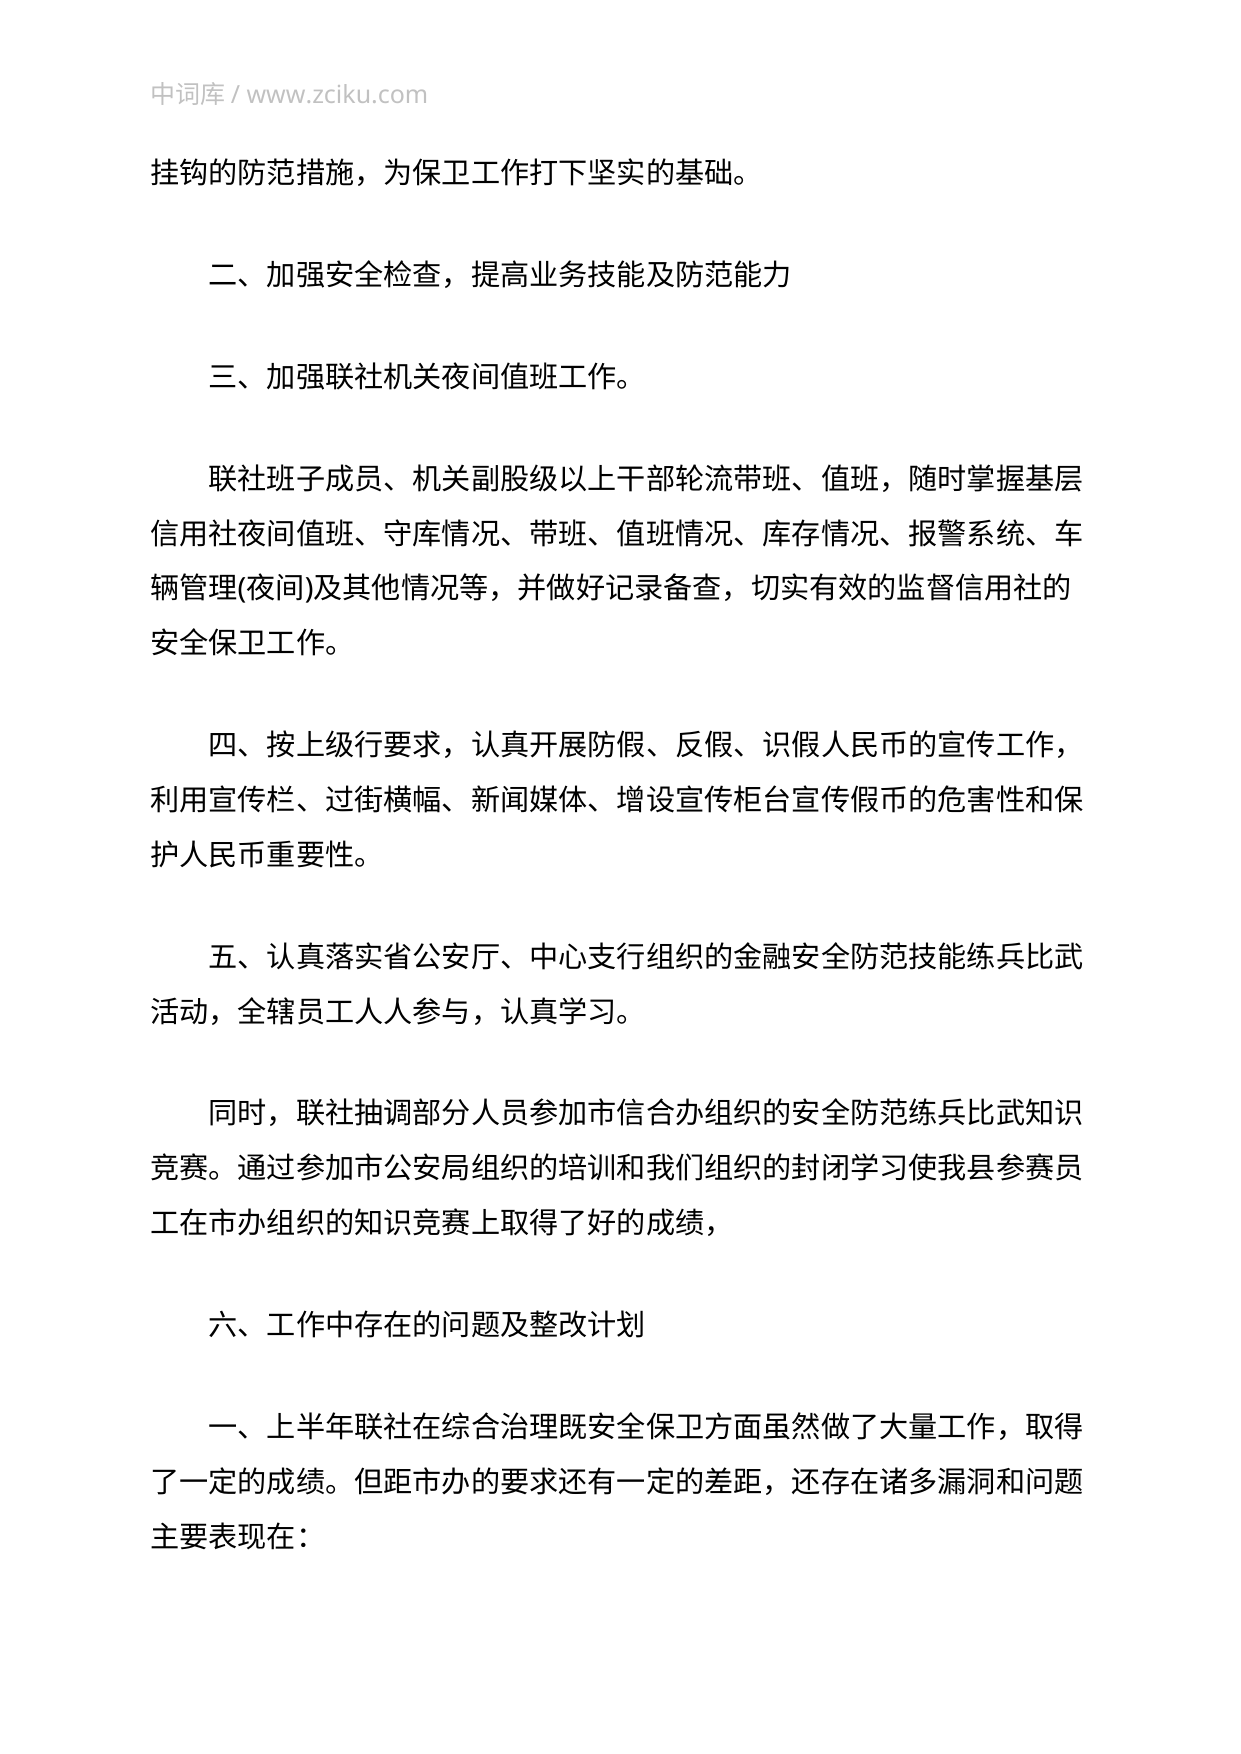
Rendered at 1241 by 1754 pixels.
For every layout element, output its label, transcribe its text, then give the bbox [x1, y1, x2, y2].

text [150, 150, 1090, 192]
text 六、工作中存在的问题及整改计划 [150, 1302, 1090, 1344]
text 二、加强安全检查，提高业务技能及防范能力 [150, 252, 1090, 294]
text 五、认真落实省公安厅、中心支行组织的金融安全防范技能练兵比武活动，全辖员工人人参与，认真学习。 [150, 933, 1090, 1031]
text 四、按上级行要求，认真开展防假、反假、识假人民币的宣传工作，利用宣传栏、过街横幅、新闻媒体、增设宣传柜台宣传假币的危害性和保护人民币重要性。 [150, 722, 1090, 874]
text 同时，联社抽调部分人员参加市信合办组织的安全防范练兵比武知识竞赛。通过参加市公安局组织的培训和我们组织的封闭学习使我县参赛员工在市办组织的知识竞赛上取得了好的成绩， [150, 1090, 1090, 1242]
text 三、加强联社机关夜间值班工作。 [150, 353, 1090, 396]
text 联社班子成员、机关副股级以上干部轮流带班、值班，随时掌握基层信用社夜间值班、守库情况、带班、值班情况、库存情况、报警系统、车辆管理(夜间)及其他情况等，并做好记录备查，切实有效的监督信用社的安全保卫工作。 [150, 455, 1090, 662]
text 一、上半年联社在综合治理既安全保卫方面虽然做了大量工作，取得了一定的成绩。但距市办的要求还有一定的差距，还存在诸多漏洞和问题主要表现在： [150, 1403, 1090, 1556]
